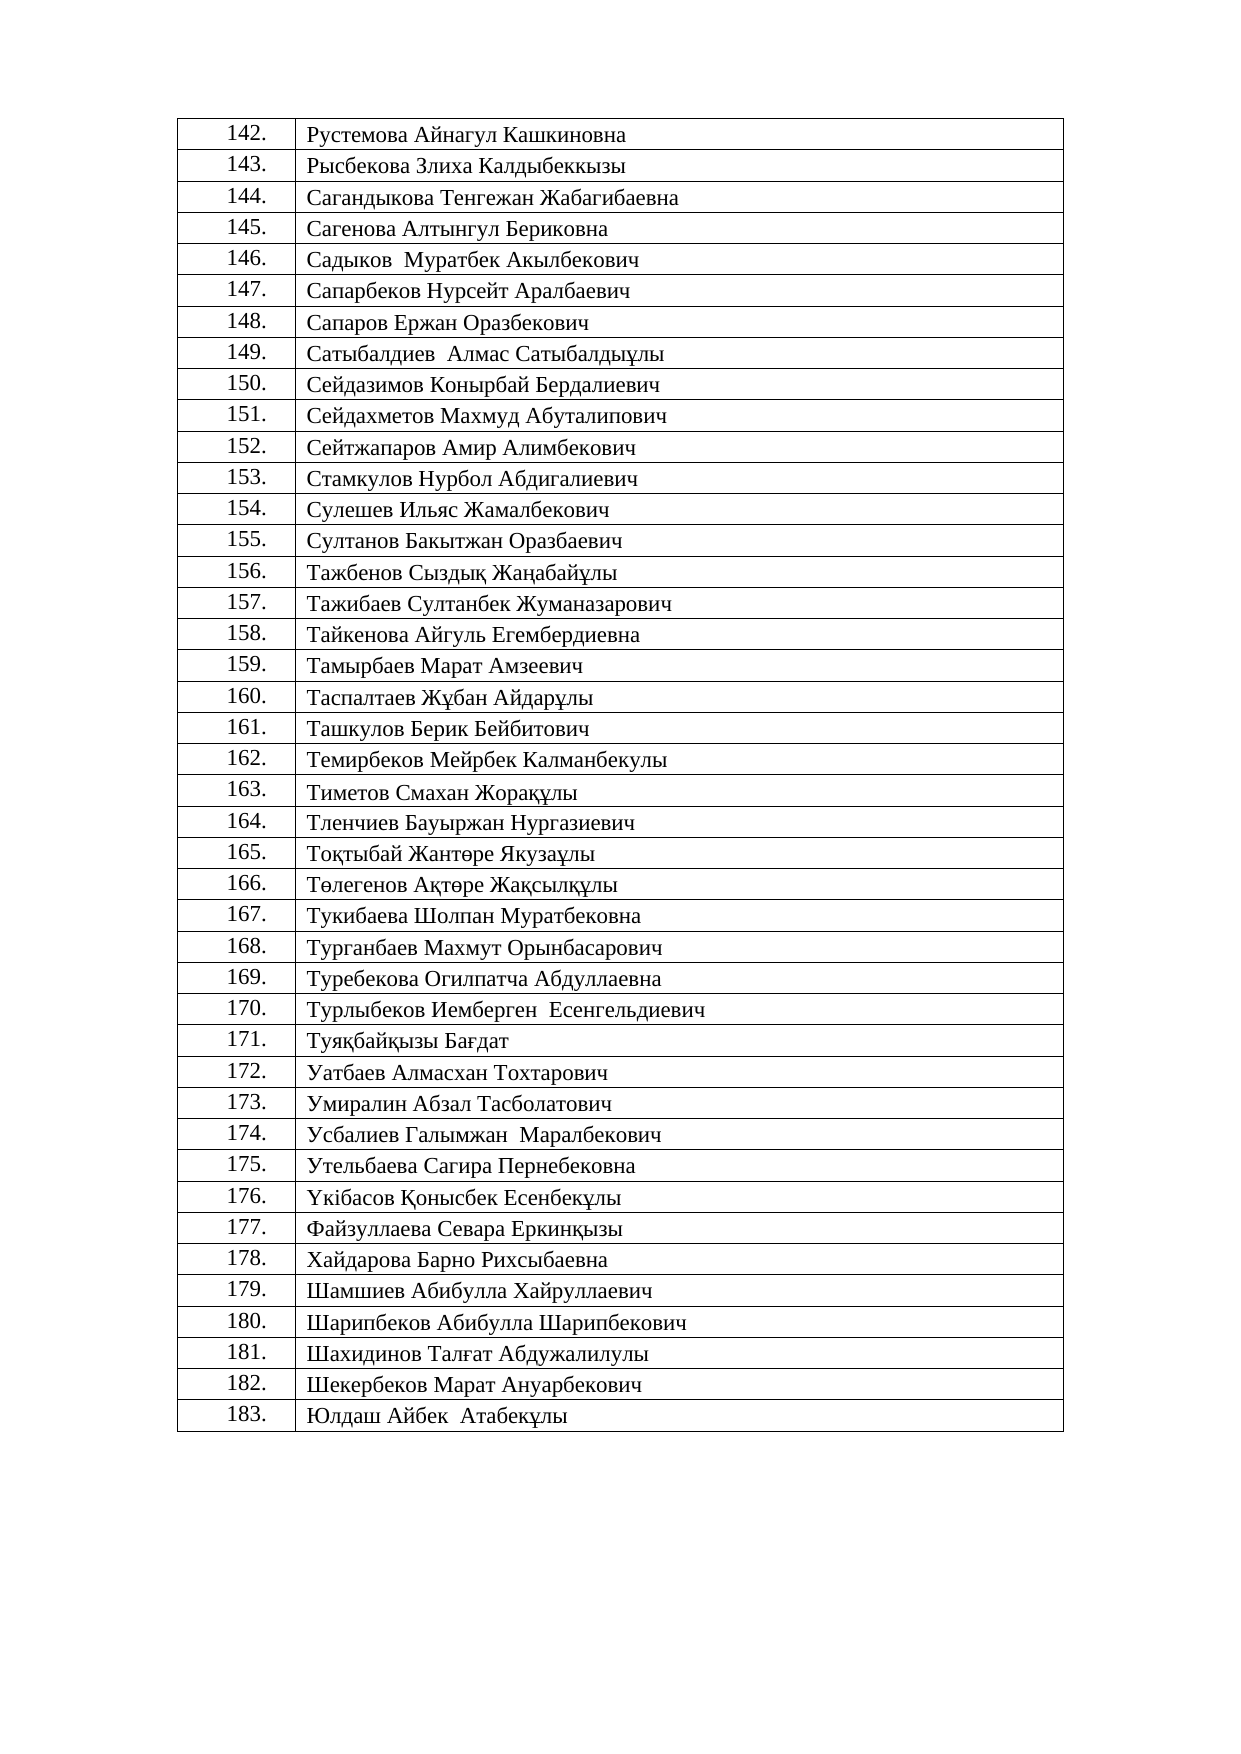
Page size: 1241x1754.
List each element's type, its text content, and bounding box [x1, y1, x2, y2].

table_cell Үкібасов Қонысбек Есенбекұлы [296, 1182, 1063, 1212]
table_cell [178, 432, 295, 462]
table_cell [178, 1182, 295, 1212]
table_cell Тайкенова Айгуль Егембердиевна [296, 619, 1063, 649]
table_cell Рысбекова Злиха Калдыбеккызы [296, 150, 1063, 181]
table_cell Шамшиев Абибулла Хайруллаевич [296, 1275, 1063, 1306]
table_cell Хайдарова Барно Рихсыбаевна [296, 1244, 1063, 1274]
table_cell Сейдазимов Конырбай Бердалиевич [296, 369, 1063, 399]
table_cell Умиралин Абзал Тасболатович [296, 1088, 1063, 1118]
table_cell [178, 525, 295, 556]
table_cell Сагенова Алтынгул Бериковна [296, 213, 1063, 243]
table_cell [178, 1025, 295, 1056]
table_cell [178, 463, 295, 493]
table_cell [178, 713, 295, 743]
table_cell Тленчиев Бауыржан Нургазиевич [296, 807, 1063, 837]
table_cell [178, 213, 295, 243]
table_cell Сейдахметов Махмуд Абуталипович [296, 400, 1063, 431]
table_cell Сулешев Ильяс Жамалбекович [296, 494, 1063, 524]
table_cell [178, 682, 295, 712]
table_cell [178, 338, 295, 368]
table_cell Сейтжапаров Амир Алимбекович [296, 432, 1063, 462]
table_cell [178, 932, 295, 962]
table_cell Юлдаш Айбек Атабекұлы [296, 1400, 1063, 1431]
table_cell Турлыбеков Иемберген Есенгельдиевич [296, 994, 1063, 1024]
table_cell [178, 1275, 295, 1306]
table_cell [178, 650, 295, 681]
table_cell Шекербеков Марат Ануарбекович [296, 1369, 1063, 1399]
table_cell [178, 150, 295, 181]
table_cell Ташкулов Берик Бейбитович [296, 713, 1063, 743]
table_cell [178, 588, 295, 618]
table_cell [178, 1307, 295, 1337]
table_cell Таспалтаев Жұбан Айдарұлы [296, 682, 1063, 712]
table_cell Сапаров Ержан Оразбекович [296, 307, 1063, 337]
table_cell Сагандыкова Тенгежан Жабагибаевна [296, 182, 1063, 212]
table_cell [178, 900, 295, 931]
table_cell Тукибаева Шолпан Муратбековна [296, 900, 1063, 931]
table_cell [178, 1213, 295, 1243]
table_cell [178, 869, 295, 899]
table_cell [178, 1338, 295, 1368]
table_cell [178, 619, 295, 649]
table_cell [178, 1369, 295, 1399]
table_cell Сапарбеков Нурсейт Аралбаевич [296, 275, 1063, 306]
table_cell [178, 275, 295, 306]
table_cell Шахидинов Талғат Абдужалилулы [296, 1338, 1063, 1368]
table_cell Рустемова Айнагул Кашкиновна [296, 119, 1063, 149]
table_cell [178, 775, 295, 806]
table_cell [178, 369, 295, 399]
table_cell Султанов Бакытжан Оразбаевич [296, 525, 1063, 556]
table_cell [178, 494, 295, 524]
table_cell [178, 1244, 295, 1274]
table_cell [178, 838, 295, 868]
table_cell [178, 244, 295, 274]
table_cell Утельбаева Сагира Пернебековна [296, 1150, 1063, 1181]
table_cell [178, 1088, 295, 1118]
table_cell Файзуллаева Cевара Еркинқызы [296, 1213, 1063, 1243]
table_cell [178, 994, 295, 1024]
table_cell Тамырбаев Марат Амзеевич [296, 650, 1063, 681]
table_cell [178, 182, 295, 212]
table_cell Тиметов Смахан Жорақұлы [296, 775, 1063, 806]
table_cell [178, 807, 295, 837]
table_cell Сатыбалдиев Алмас Сатыбалдыұлы [296, 338, 1063, 368]
table_cell Шарипбеков Абибулла Шарипбекович [296, 1307, 1063, 1337]
table_cell Тажибаев Султанбек Жуманазарович [296, 588, 1063, 618]
table_cell [178, 744, 295, 774]
table_cell [178, 1400, 295, 1431]
table_cell Садыков Муратбек Акылбекович [296, 244, 1063, 274]
table_cell [178, 307, 295, 337]
table_cell [178, 1150, 295, 1181]
table_cell [178, 557, 295, 587]
table_cell Уатбаев Алмасхан Тохтарович [296, 1057, 1063, 1087]
table_cell Туяқбайқызы Бағдат [296, 1025, 1063, 1056]
table_cell [178, 119, 295, 149]
table_cell Усбалиев Галымжан Маралбекович [296, 1119, 1063, 1149]
table_cell Темирбеков Мейрбек Калманбекулы [296, 744, 1063, 774]
table_cell Туребекова Огилпатча Абдуллаевна [296, 963, 1063, 993]
table_cell Төлегенов Ақтөре Жақсылқұлы [296, 869, 1063, 899]
table_cell [178, 963, 295, 993]
table_cell Стамкулов Нурбол Абдигалиевич [296, 463, 1063, 493]
table_cell [178, 400, 295, 431]
table_cell Тажбенов Сыздық Жаңабайұлы [296, 557, 1063, 587]
table_cell Турганбаев Махмут Орынбасарович [296, 932, 1063, 962]
table_cell [178, 1057, 295, 1087]
table_cell Тоқтыбай Жантөре Якузаұлы [296, 838, 1063, 868]
table_cell [178, 1119, 295, 1149]
